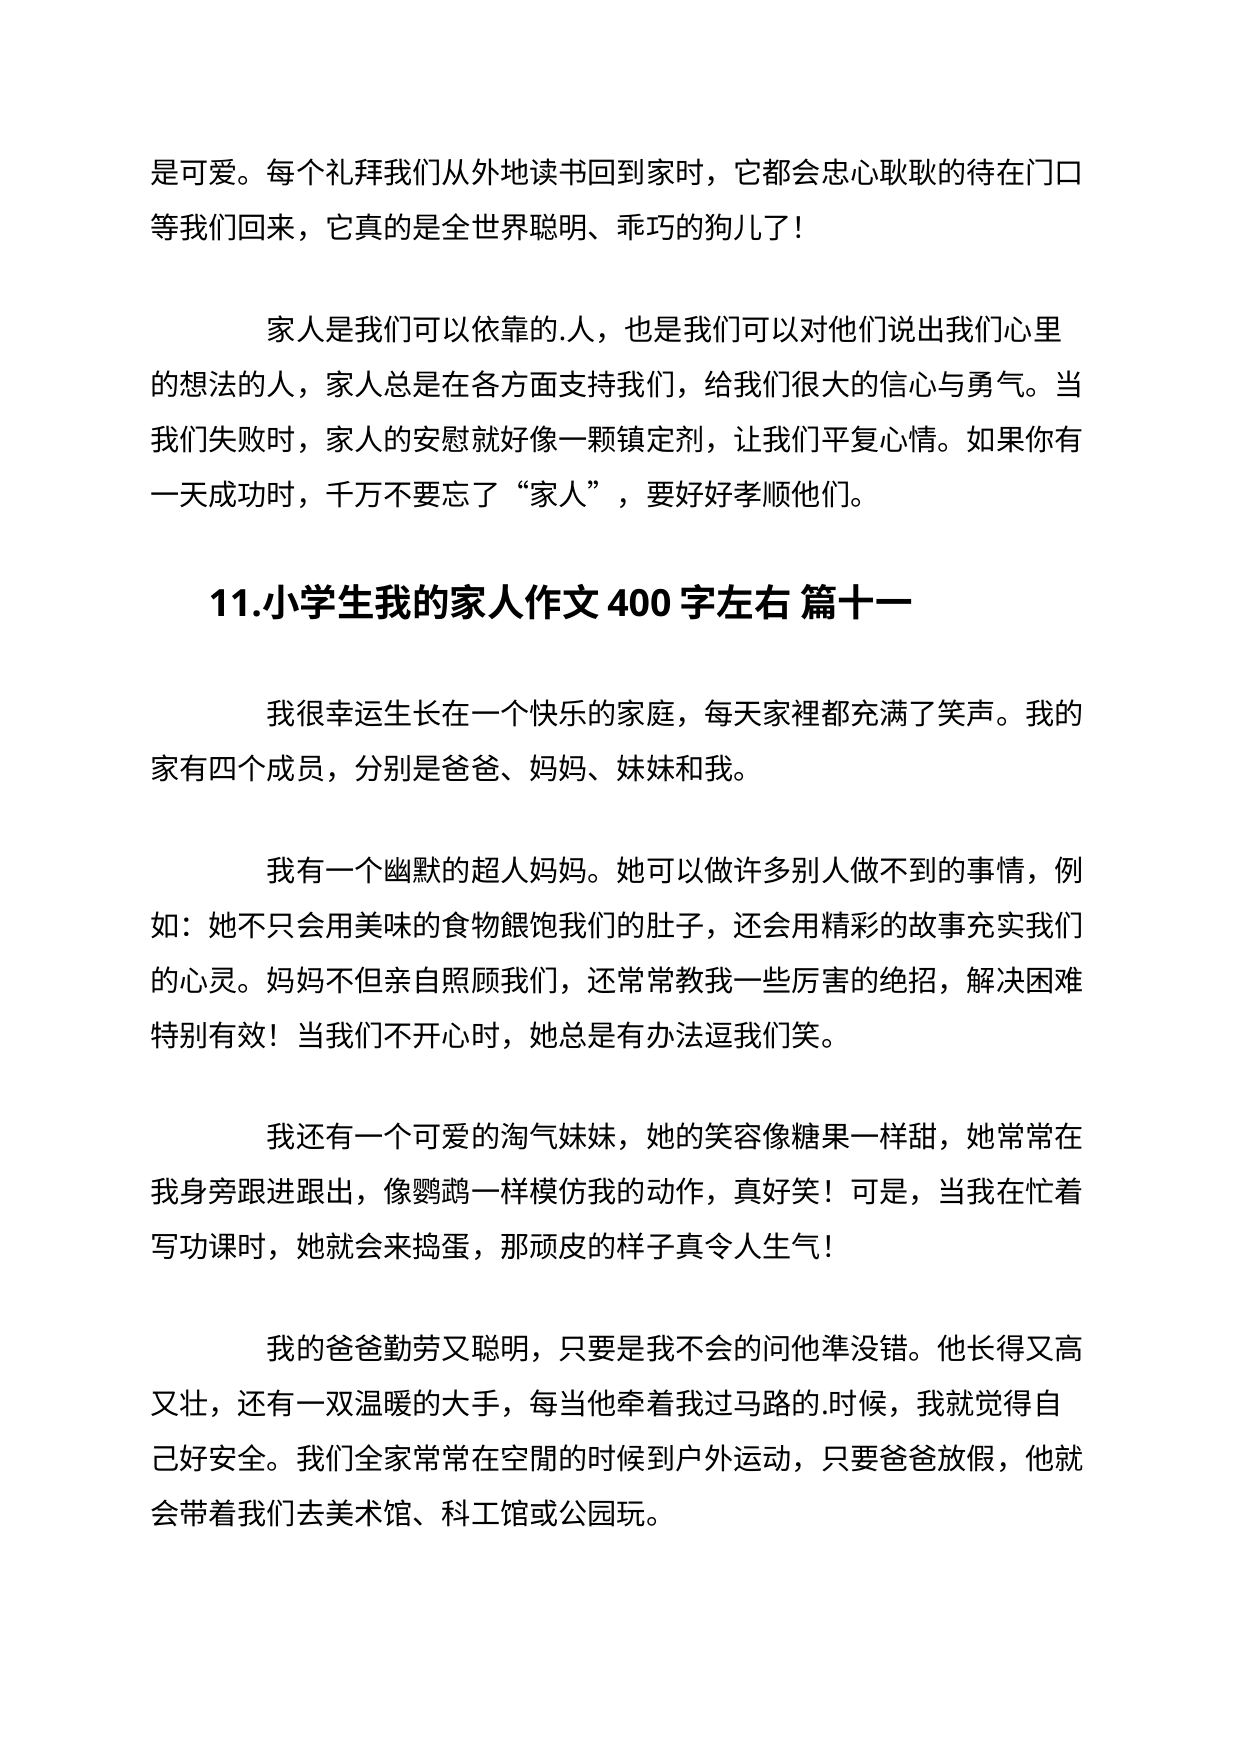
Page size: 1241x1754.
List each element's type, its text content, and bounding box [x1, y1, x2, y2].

text 我很幸运生长在一个快乐的家庭，每天家裡都充满了笑声。我的家有四个成员，分别是爸爸、妈妈、妹妹和我。 [150, 691, 1090, 788]
text 家人是我们可以依靠的.人，也是我们可以对他们说出我们心里的想法的人，家人总是在各方面支持我们，给我们很大的信心与勇气。当我们失败时，家人的安慰就好像一颗镇定剂，让我们平复心情。如果你有一天成功时，千万不要忘了“家人”，要好好孝顺他们。 [150, 307, 1090, 514]
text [150, 150, 1090, 247]
text 我有一个幽默的超人妈妈。她可以做许多别人做不到的事情，例如：她不只会用美味的食物餵饱我们的肚子，还会用精彩的故事充实我们的心灵。妈妈不但亲自照顾我们，还常常教我一些厉害的绝招，解决困难特别有效！当我们不开心时，她总是有办法逗我们笑。 [150, 847, 1090, 1054]
text 我还有一个可爱的淘气妹妹，她的笑容像糖果一样甜，她常常在我身旁跟进跟出，像鹦鹉一样模仿我的动作，真好笑！可是，当我在忙着写功课时，她就会来捣蛋，那顽皮的样子真令人生气！ [150, 1114, 1090, 1266]
text 11.小学生我的家人作文400字左右 篇十一 [150, 573, 1090, 628]
text 我的爸爸勤劳又聪明，只要是我不会的问他準没错。他长得又高又壮，还有一双温暖的大手，每当他牵着我过马路的.时候，我就觉得自己好安全。我们全家常常在空閒的时候到户外运动，只要爸爸放假，他就会带着我们去美术馆、科工馆或公园玩。 [150, 1326, 1090, 1533]
